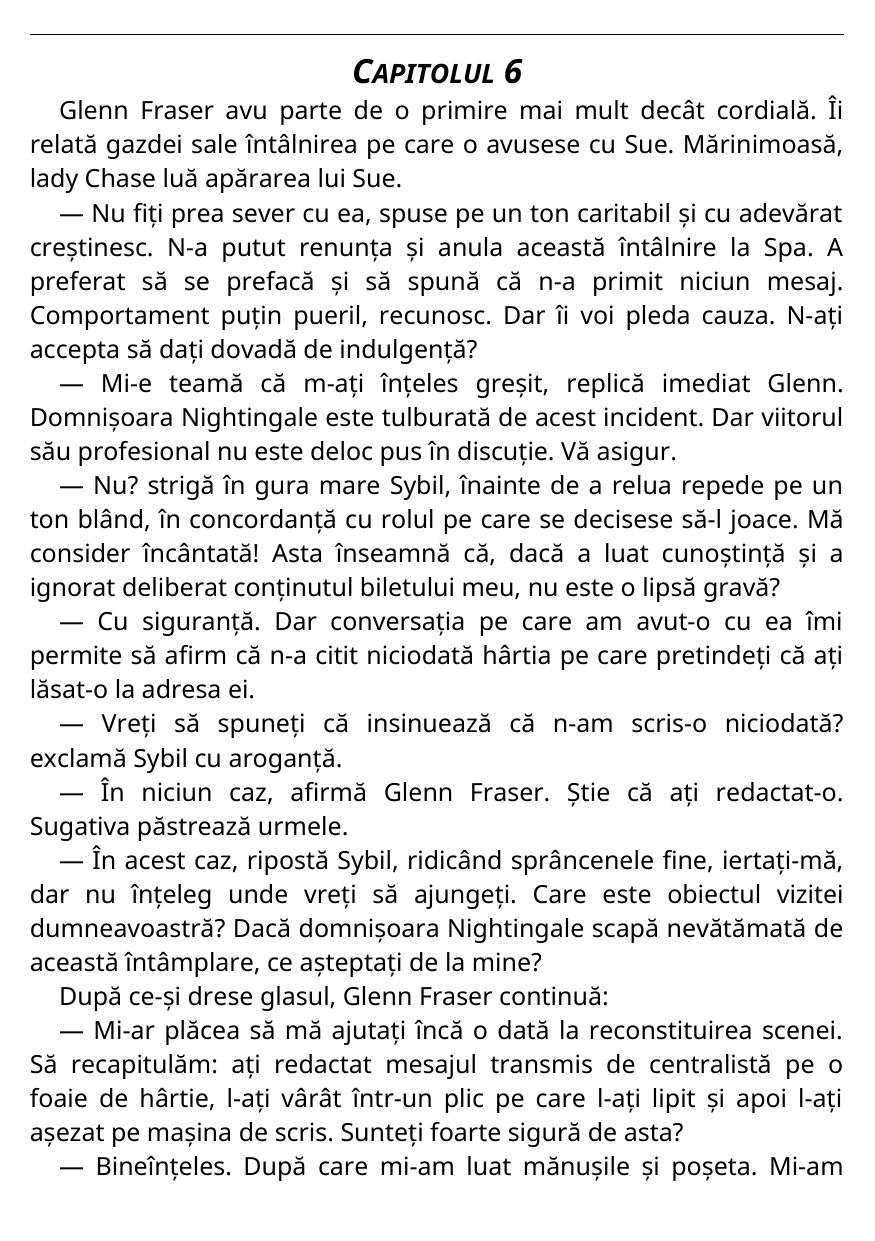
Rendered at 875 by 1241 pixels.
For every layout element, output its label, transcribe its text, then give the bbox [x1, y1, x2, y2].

text — Vreţi să spuneţi că insinuează că n-am scris-o niciodată? exclamă Sybil cu aroganţă. [29, 706, 844, 774]
text — Cu siguranţă. Dar conversaţia pe care am avut-o cu ea îmi permite să afirm că n-a citit niciodată hârtia pe care pretindeţi că aţi lăsat-o la adresa ei. [29, 604, 844, 706]
text Capitolul 6 [29, 48, 844, 93]
text După ce-şi drese glasul, Glenn Fraser continuă: [29, 979, 844, 1013]
text — Nu fiţi prea sever cu ea, spuse pe un ton caritabil şi cu adevărat creştinesc. N-a putut renunţa şi anula această întâlnire la Spa. A preferat să se prefacă şi să spună că n-a primit niciun mesaj. Comportament puţin pueril, recunosc. Dar îi voi pleda cauza. N-aţi accepta să daţi dovadă de indulgenţă? [29, 195, 844, 366]
text — Nu? strigă în gura mare Sybil, înainte de a relua repede pe un ton blând, în concordanţă cu rolul pe care se decisese să-l joace. Mă consider încântată! Asta înseamnă că, dacă a luat cunoştinţă şi a ignorat deliberat conţinutul biletului meu, nu este o lipsă gravă? [29, 468, 844, 604]
text — Mi-e teamă că m-aţi înţeles greşit, replică imediat Glenn. Domnişoara Nightingale este tulburată de acest incident. Dar viitorul său profesional nu este deloc pus în discuţie. Vă asigur. [29, 366, 844, 468]
text Glenn Fraser avu parte de o primire mai mult decât cordială. Îi relată gazdei sale întâlnirea pe care o avusese cu Sue. Mărinimoasă, lady Chase luă apărarea lui Sue. [29, 93, 844, 195]
text — În niciun caz, afirmă Glenn Fraser. Ştie că aţi redactat-o. Sugativa păstrează urmele. [29, 774, 844, 842]
text — În acest caz, ripostă Sybil, ridicând sprâncenele fine, iertaţi-mă, dar nu înţeleg unde vreţi să ajungeţi. Care este obiectul vizitei dumneavoastră? Dacă domnişoara Nightingale scapă nevătămată de această întâmplare, ce aşteptaţi de la mine? [29, 842, 844, 979]
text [29, 1149, 844, 1183]
text — Mi-ar plăcea să mă ajutaţi încă o dată la reconstituirea scenei. Să recapitulăm: aţi redactat mesajul transmis de centralistă pe o foaie de hârtie, l-aţi vârât într-un plic pe care l-aţi lipit şi apoi l-aţi aşezat pe maşina de scris. Sunteţi foarte sigură de asta? [29, 1013, 844, 1149]
